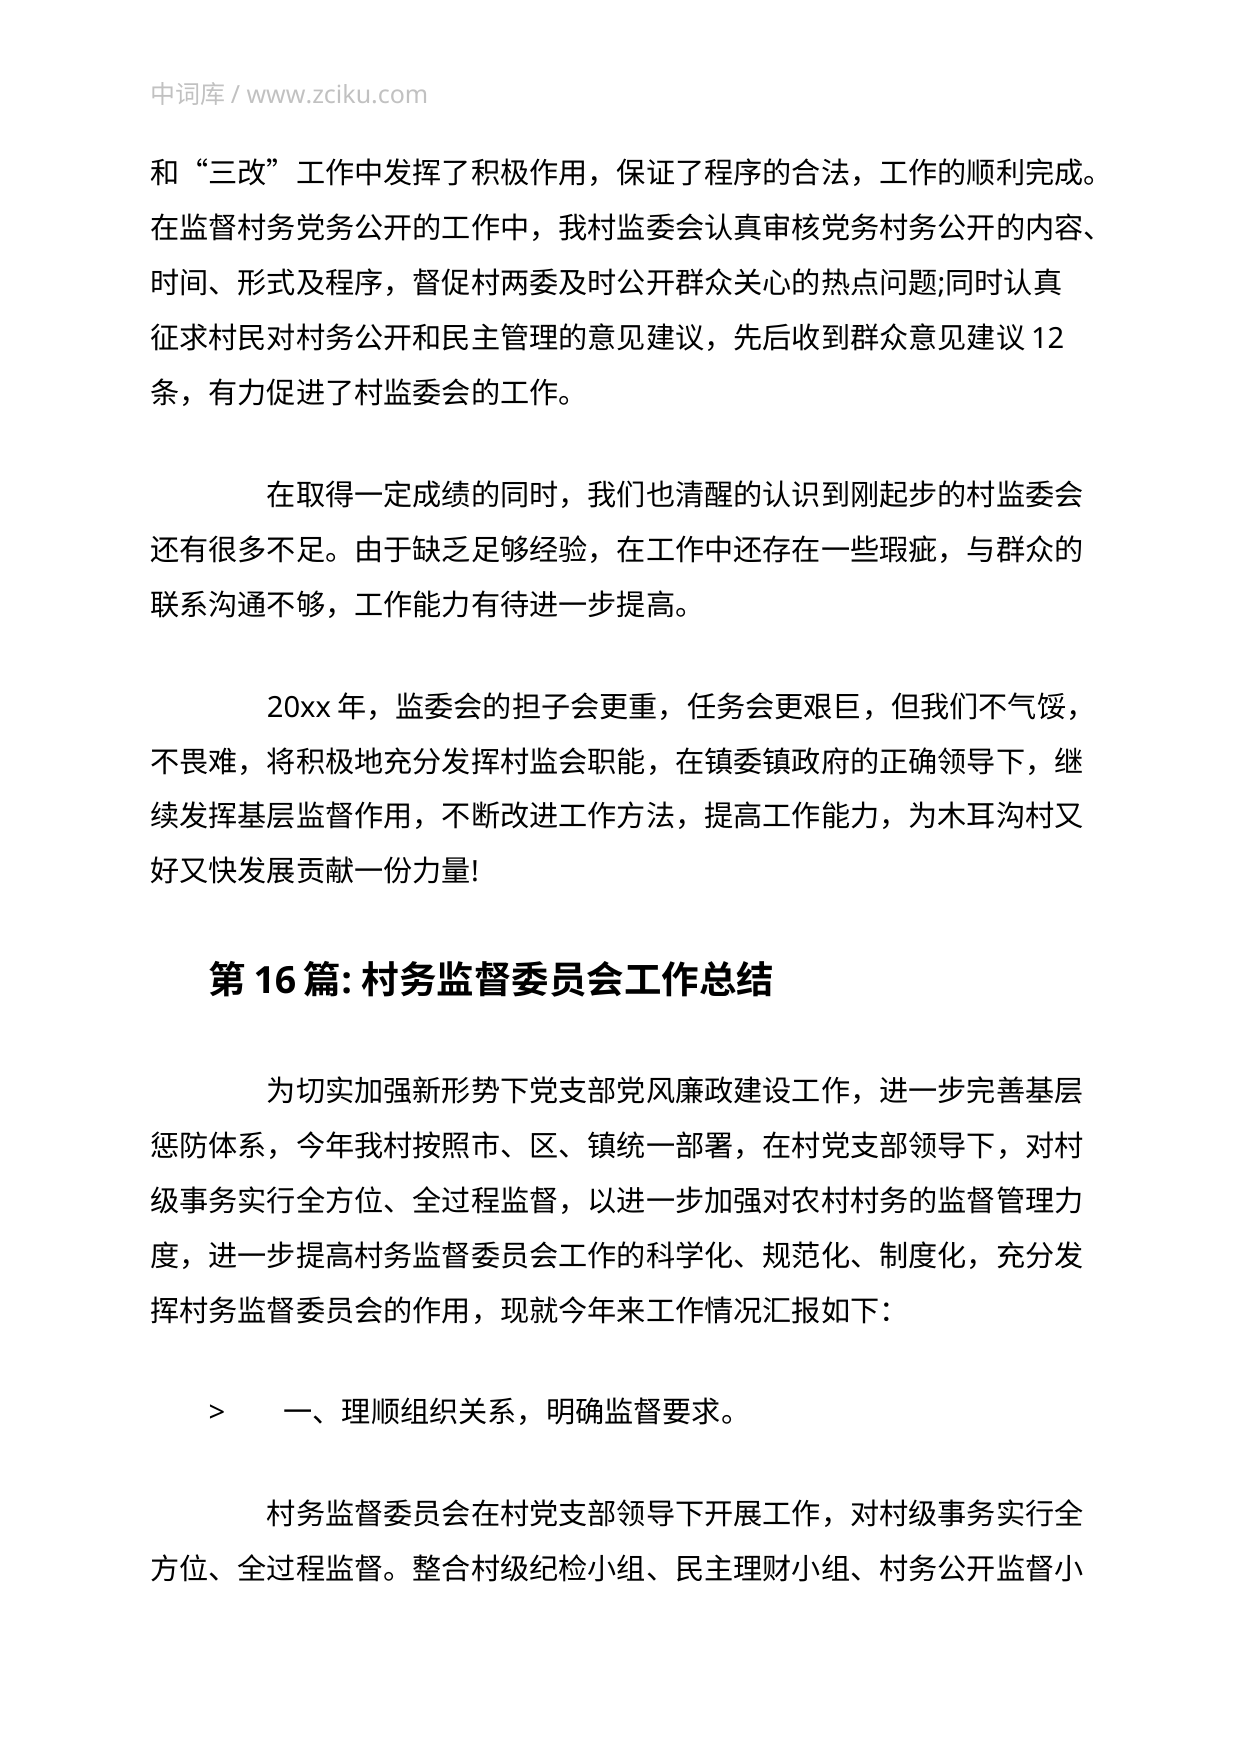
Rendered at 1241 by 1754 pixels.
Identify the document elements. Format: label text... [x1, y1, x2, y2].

text 为切实加强新形势下党支部党风廉政建设工作，进一步完善基层惩防体系，今年我村按照市、区、镇统一部署，在村党支部领导下，对村级事务实行全方位、全过程监督，以进一步加强对农村村务的监督管理力度，进一步提高村务监督委员会工作的科学化、规范化、制度化，充分发挥村务监督委员会的作用，现就今年来工作情况汇报如下： [150, 1067, 1090, 1329]
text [150, 150, 1090, 412]
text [150, 1491, 1090, 1588]
text 第16篇: 村务监督委员会工作总结 [150, 950, 1090, 1004]
text > 一、理顺组织关系，明确监督要求。 [150, 1389, 1090, 1431]
text 20xx年，监委会的担子会更重，任务会更艰巨，但我们不气馁，不畏难，将积极地充分发挥村监会职能，在镇委镇政府的正确领导下，继续发挥基层监督作用，不断改进工作方法，提高工作能力，为木耳沟村又好又快发展贡献一份力量! [150, 683, 1090, 890]
text 在取得一定成绩的同时，我们也清醒的认识到刚起步的村监委会还有很多不足。由于缺乏足够经验，在工作中还存在一些瑕疵，与群众的联系沟通不够，工作能力有待进一步提高。 [150, 472, 1090, 624]
